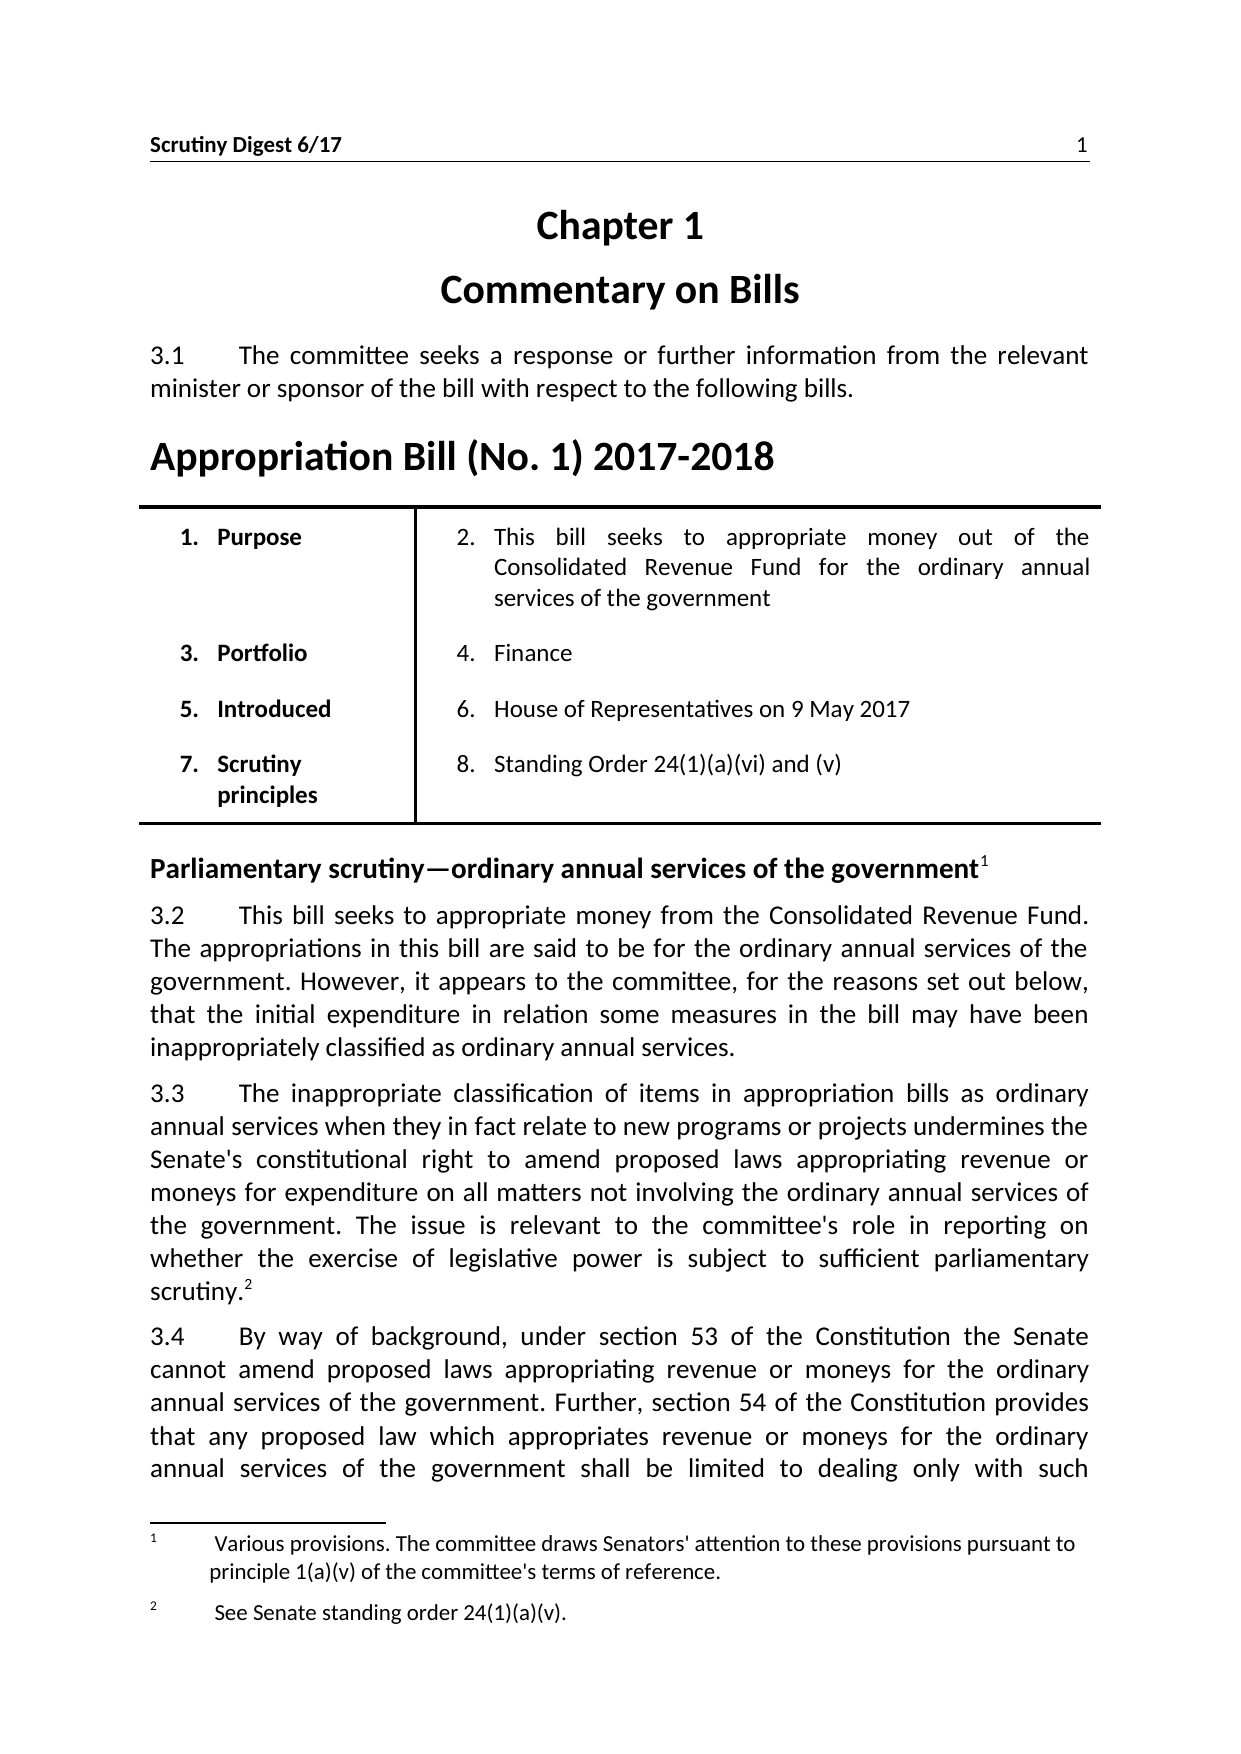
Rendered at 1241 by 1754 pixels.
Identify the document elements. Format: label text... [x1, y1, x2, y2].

table_cell Scrutiny principles [139, 736, 414, 822]
table_cell Standing Order 24(1)(a)(vi) and (v) [417, 736, 1101, 822]
list The inappropriate classification of items in appropriation bills as ordinary annual services when they in fact relate to new programs or projects undermines the Senate's constitutional right to amend proposed laws appropriating revenue or moneys for expenditure on all matters not involving the ordinary annual services of the government. The issue is relevant to the committee's role in reporting on whether the exercise of legislative power is subject to sufficient parliamentary scrutiny. [150, 1076, 1090, 1307]
table_header This bill seeks to appropriate money out of the Consolidated Revenue Fund for the ordinary annual services of the government [417, 509, 1101, 625]
subtitle Chapter 1 [150, 199, 1090, 250]
table_cell House of Representatives on 9 May 2017 [417, 681, 1101, 736]
list The committee seeks a response or further information from the relevant minister or sponsor of the bill with respect to the following bills. [150, 338, 1090, 404]
list This bill seeks to appropriate money from the Consolidated Revenue Fund. The appropriations in this bill are said to be for the ordinary annual services of the government. However, it appears to the committee, for the reasons set out below, that the initial expenditure in relation some measures in the bill may have been inappropriately classified as ordinary annual services. [150, 898, 1090, 1063]
table_cell Finance [417, 625, 1101, 681]
table_header Purpose [139, 509, 414, 625]
table_cell Portfolio [139, 625, 414, 681]
subtitle Appropriation Bill (No. 1) 2017-2018 [150, 429, 1090, 480]
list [150, 1319, 1090, 1485]
table_cell Introduced [139, 681, 414, 736]
subtitle Parliamentary scrutiny—ordinary annual services of the government [150, 850, 1090, 886]
subtitle Commentary on Bills [150, 263, 1090, 313]
